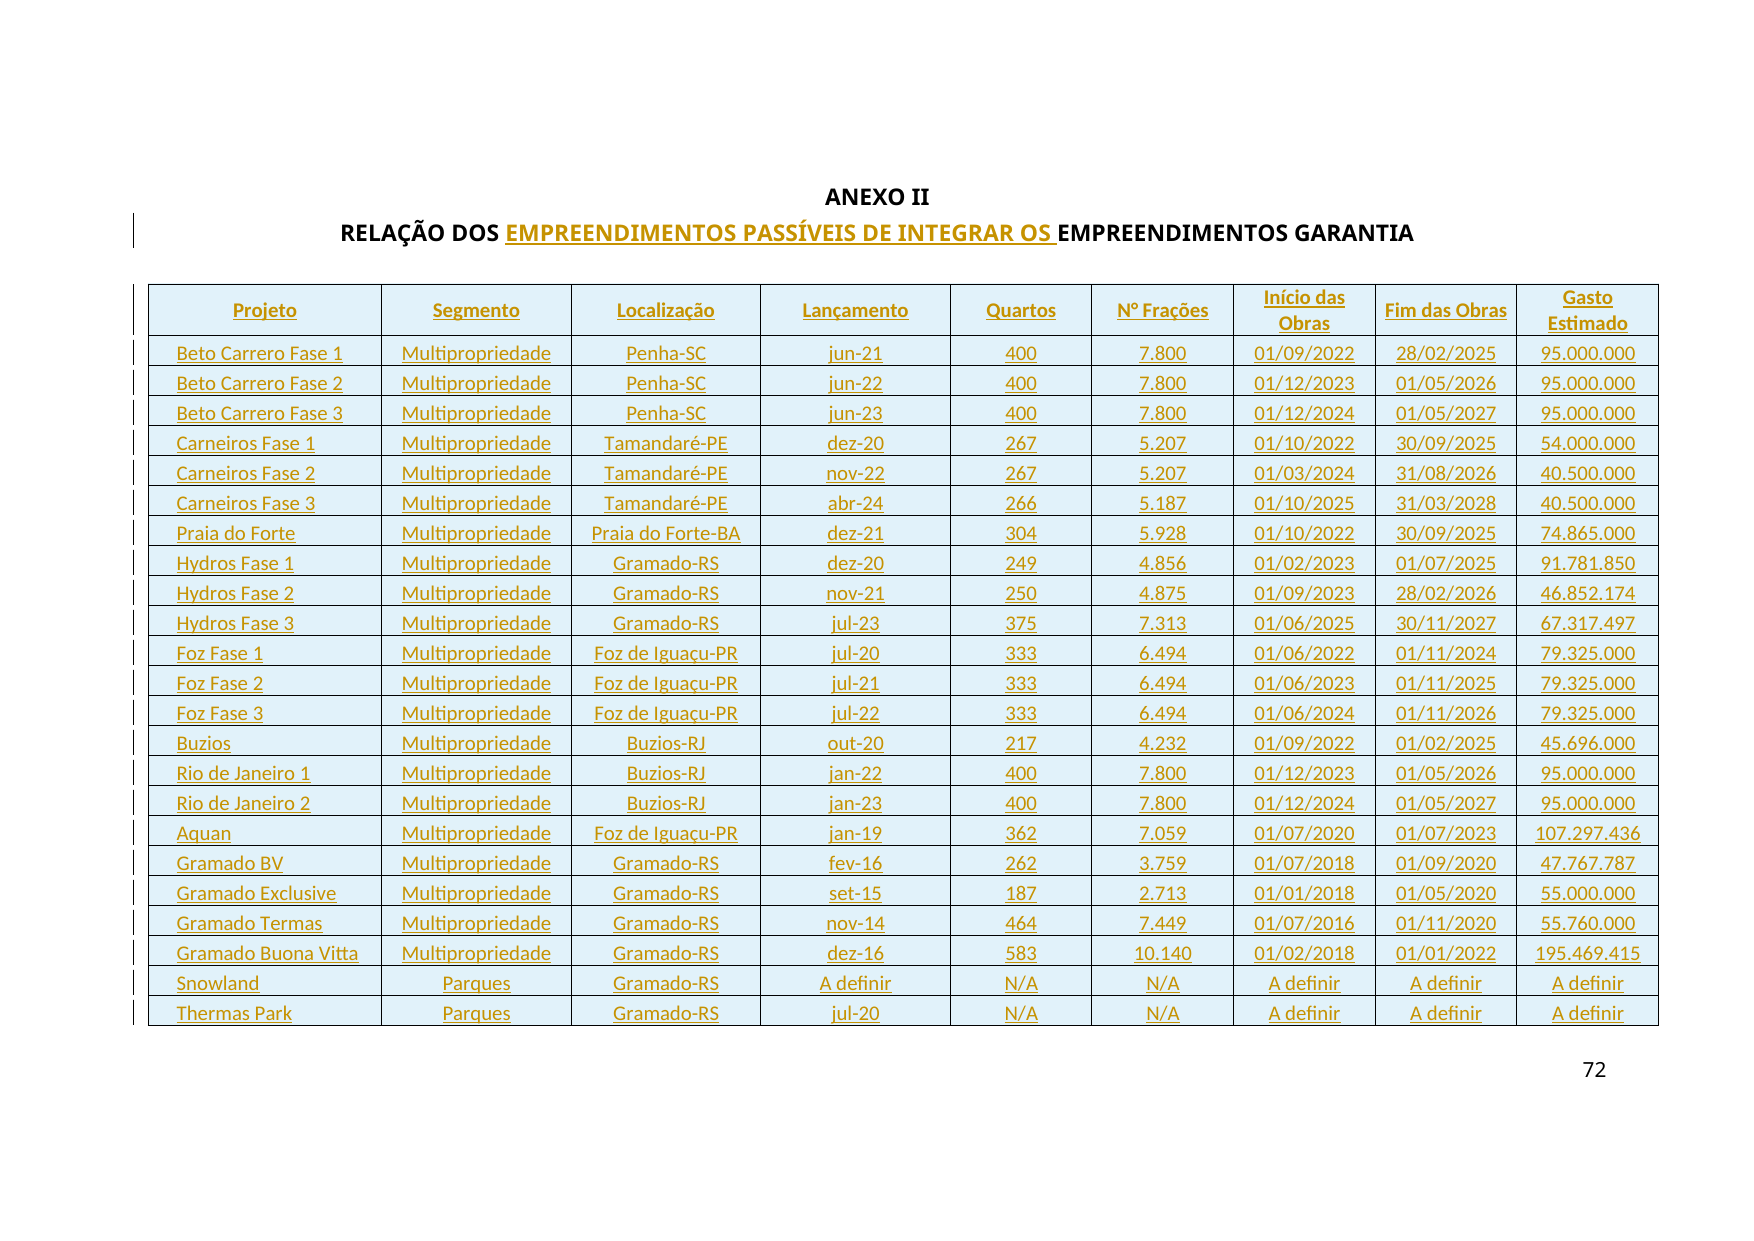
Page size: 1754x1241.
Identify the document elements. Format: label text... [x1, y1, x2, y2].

text RELAÇÃO DOS EMPREENDIMENTOS GARANTIA [148, 213, 1606, 248]
text ANEXO II [148, 177, 1606, 213]
